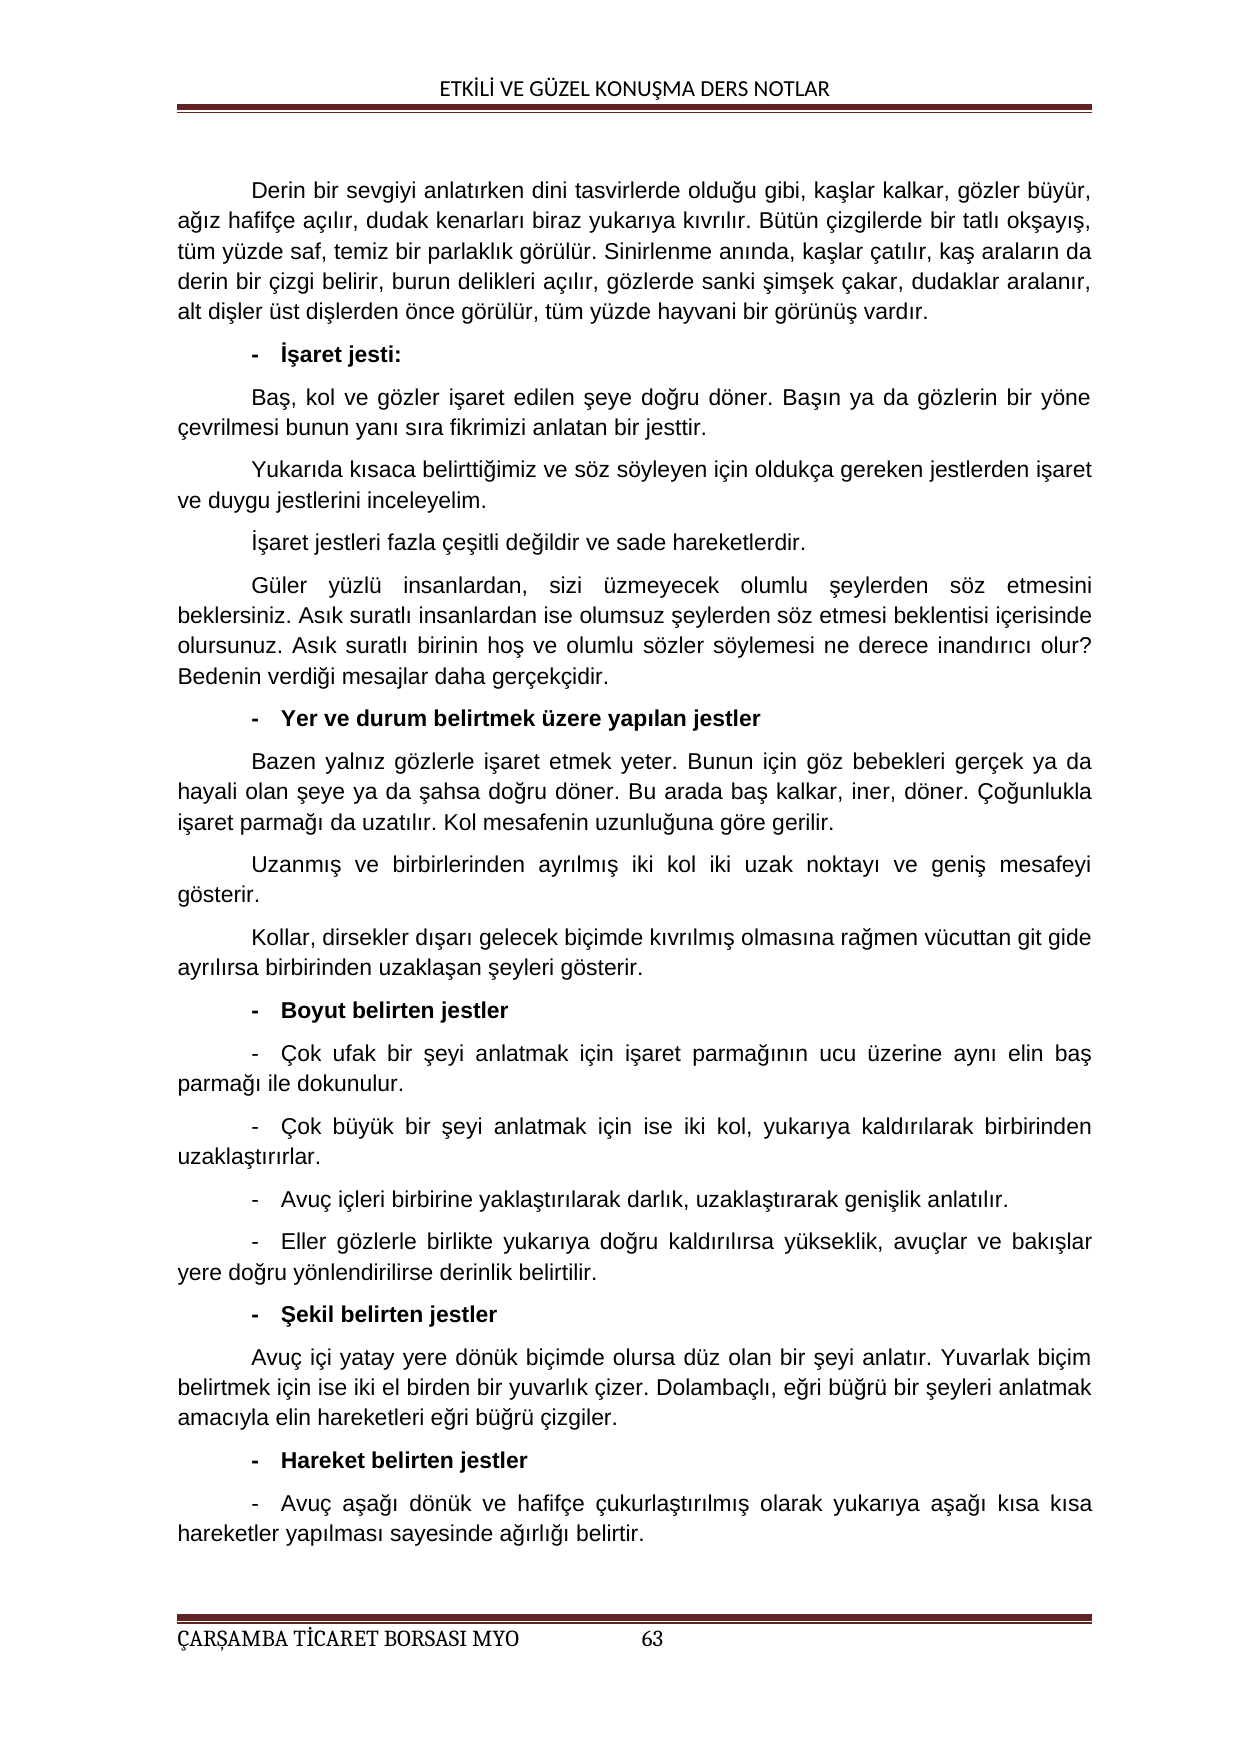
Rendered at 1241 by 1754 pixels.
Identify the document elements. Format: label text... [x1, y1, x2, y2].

text - Şekil belirten jestler [177, 1301, 1092, 1327]
text Avuç içi yatay yere dönük biçimde olursa düz olan bir şeyi anlatır. Yuvarlak biçim belirtmek için ise iki el birden bir yuvarlık çizer. Dolambaçlı, eğri büğrü bir şeyleri anlatmak amacıyla elin hareketleri eğri büğrü çizgiler. [177, 1344, 1092, 1431]
text - Boyut belirten jestler [177, 997, 1092, 1023]
text İşaret jestleri fazla çeşitli değildir ve sade hareketlerdir. [177, 529, 1092, 556]
text Bazen yalnız gözlerle işaret etmek yeter. Bunun için göz bebekleri gerçek ya da hayali olan şeye ya da şahsa doğru döner. Bu arada baş kalkar, iner, döner. Çoğunlukla işaret parmağı da uzatılır. Kol mesafenin uzunluğuna göre gerilir. [177, 748, 1092, 835]
text Baş, kol ve gözler işaret edilen şeye doğru döner. Başın ya da gözlerin bir yöne çevrilmesi bunun yanı sıra fikrimizi anlatan bir jesttir. [177, 383, 1092, 440]
text Kollar, dirsekler dışarı gelecek biçimde kıvrılmış olmasına rağmen vücuttan git gide ayrılırsa birbirinden uzaklaşan şeyleri gösterir. [177, 924, 1092, 981]
text - Hareket belirten jestler [177, 1447, 1092, 1473]
text - Avuç içleri birbirine yaklaştırılarak darlık, uzaklaştırarak genişlik anlatılır. [177, 1186, 1092, 1212]
text - Avuç aşağı dönük ve hafifçe çukurlaştırılmış olarak yukarıya aşağı kısa kısa hareketler yapılması sayesinde ağırlığı belirtir. [177, 1490, 1092, 1546]
text Yukarıda kısaca belirttiğimiz ve söz söyleyen için oldukça gereken jestlerden işaret ve duygu jestlerini inceleyelim. [177, 456, 1092, 513]
text Uzanmış ve birbirlerinden ayrılmış iki kol iki uzak noktayı ve geniş mesafeyi gösterir. [177, 851, 1092, 908]
text Güler yüzlü insanlardan, sizi üzmeyecek olumlu şeylerden söz etmesini beklersiniz. Asık suratlı insanlardan ise olumsuz şeylerden söz etmesi beklentisi içerisinde olursunuz. Asık suratlı birinin hoş ve olumlu sözler söylemesi ne derece inandırıcı olur? Bedenin verdiği mesajlar daha gerçekçidir. [177, 572, 1092, 689]
text - İşaret jesti: [177, 341, 1092, 367]
text - Yer ve durum belirtmek üzere yapılan jestler [177, 705, 1092, 732]
text Derin bir sevgiyi anlatırken dini tasvirlerde olduğu gibi, kaşlar kalkar, gözler büyür, ağız hafifçe açılır, dudak kenarları biraz yukarıya kıvrılır. Bütün çizgilerde bir tatlı okşayış, tüm yüzde saf, temiz bir parlaklık görülür. Sinirlenme anında, kaşlar çatılır, kaş araların da derin bir çizgi belirir, burun delikleri açılır, gözlerde sanki şimşek çakar, dudaklar aralanır, alt dişler üst dişlerden önce görülür, tüm yüzde hayvani bir görünüş vardır. [177, 177, 1092, 324]
text - Çok ufak bir şeyi anlatmak için işaret parmağının ucu üzerine aynı elin baş parmağı ile dokunulur. [177, 1040, 1092, 1096]
text - Çok büyük bir şeyi anlatmak için ise iki kol, yukarıya kaldırılarak birbirinden uzaklaştırırlar. [177, 1113, 1092, 1169]
text - Eller gözlerle birlikte yukarıya doğru kaldırılırsa yükseklik, avuçlar ve bakışlar yere doğru yönlendirilirse derinlik belirtilir. [177, 1228, 1092, 1285]
